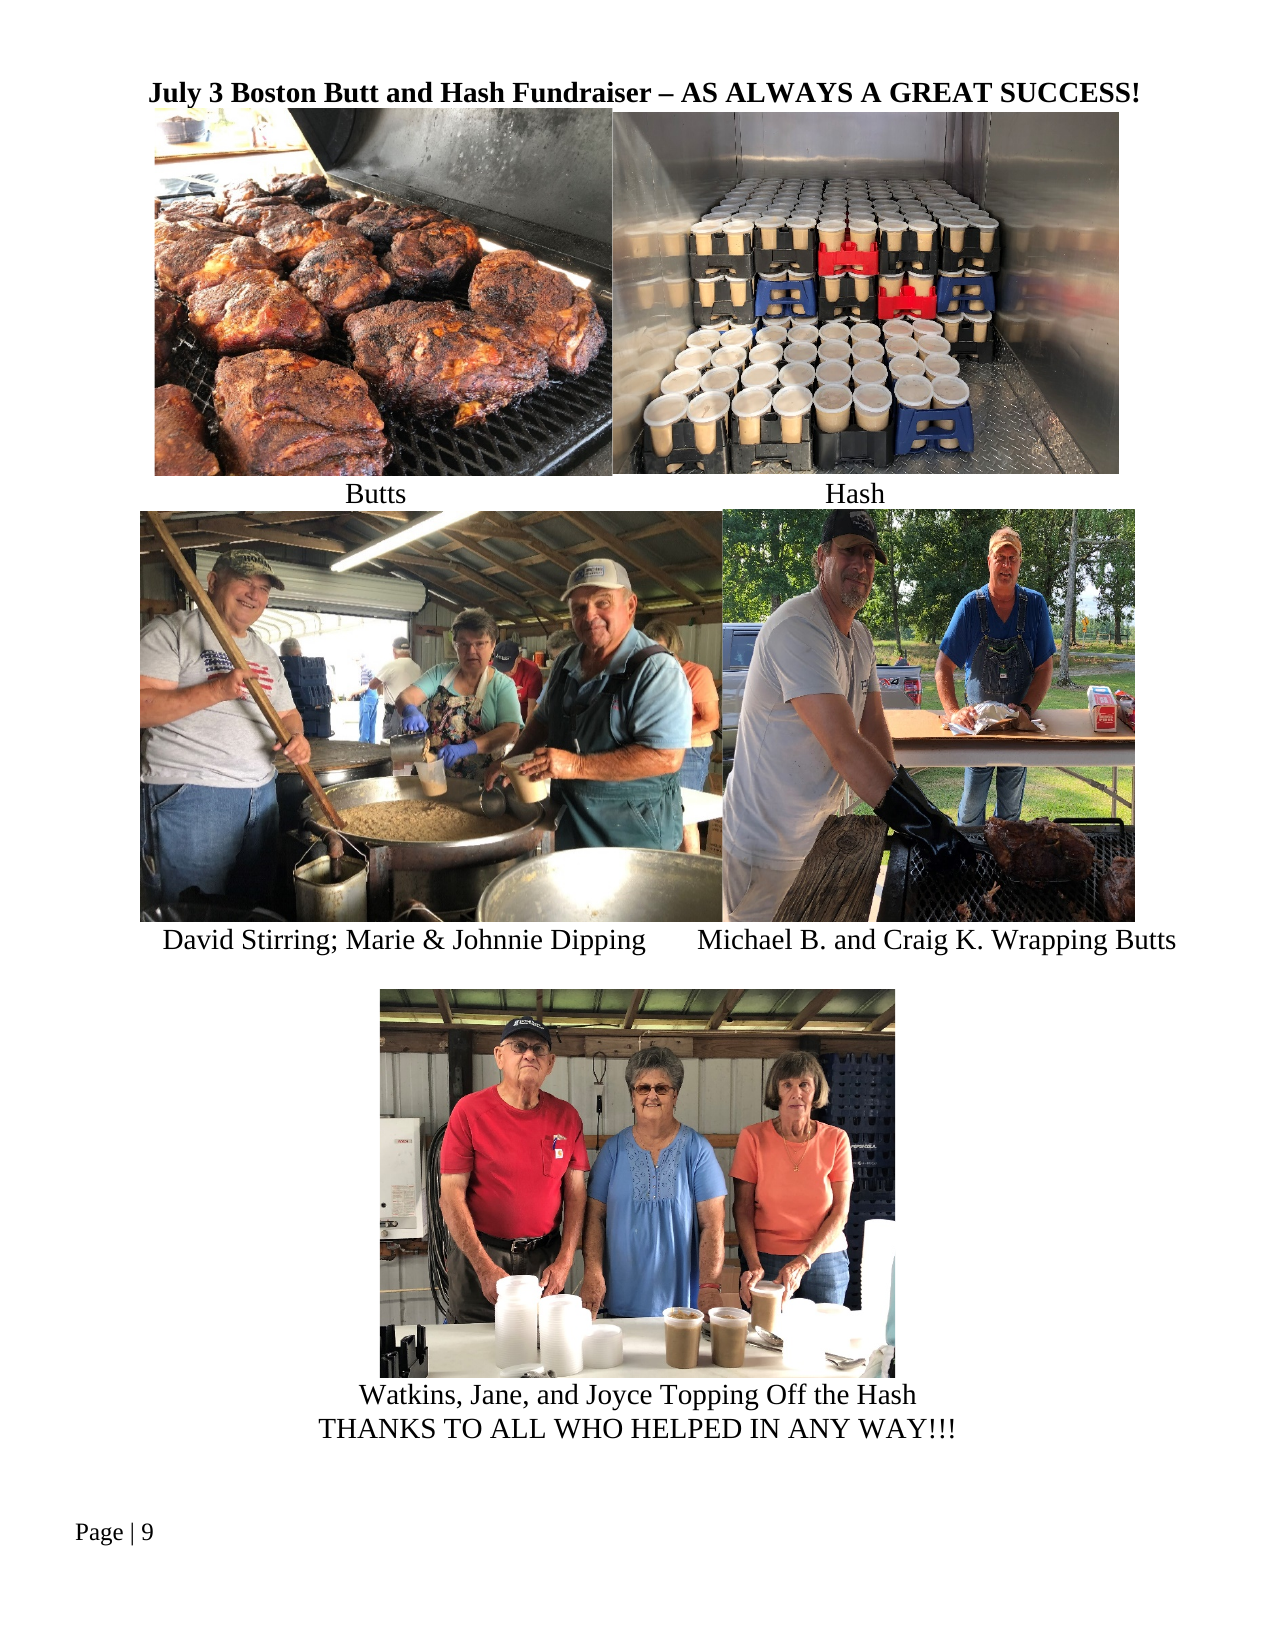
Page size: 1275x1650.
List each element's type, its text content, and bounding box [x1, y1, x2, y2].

text Butts Hash [75, 476, 1200, 509]
picture [140, 509, 1135, 922]
text David Stirring; Marie & Johnnie Dipping Michael B. and Craig K. Wrapping Butts [75, 922, 1200, 956]
text July 3 Boston Butt and Hash Fundraiser – AS ALWAYS A GREAT SUCCESS! [75, 75, 1200, 108]
picture [379, 989, 896, 1378]
picture [154, 108, 1119, 476]
text Watkins, Jane, and Joyce Topping Off the Hash [75, 1377, 1200, 1411]
text THANKS TO ALL WHO HELPED IN ANY WAY!!! [75, 1411, 1200, 1444]
